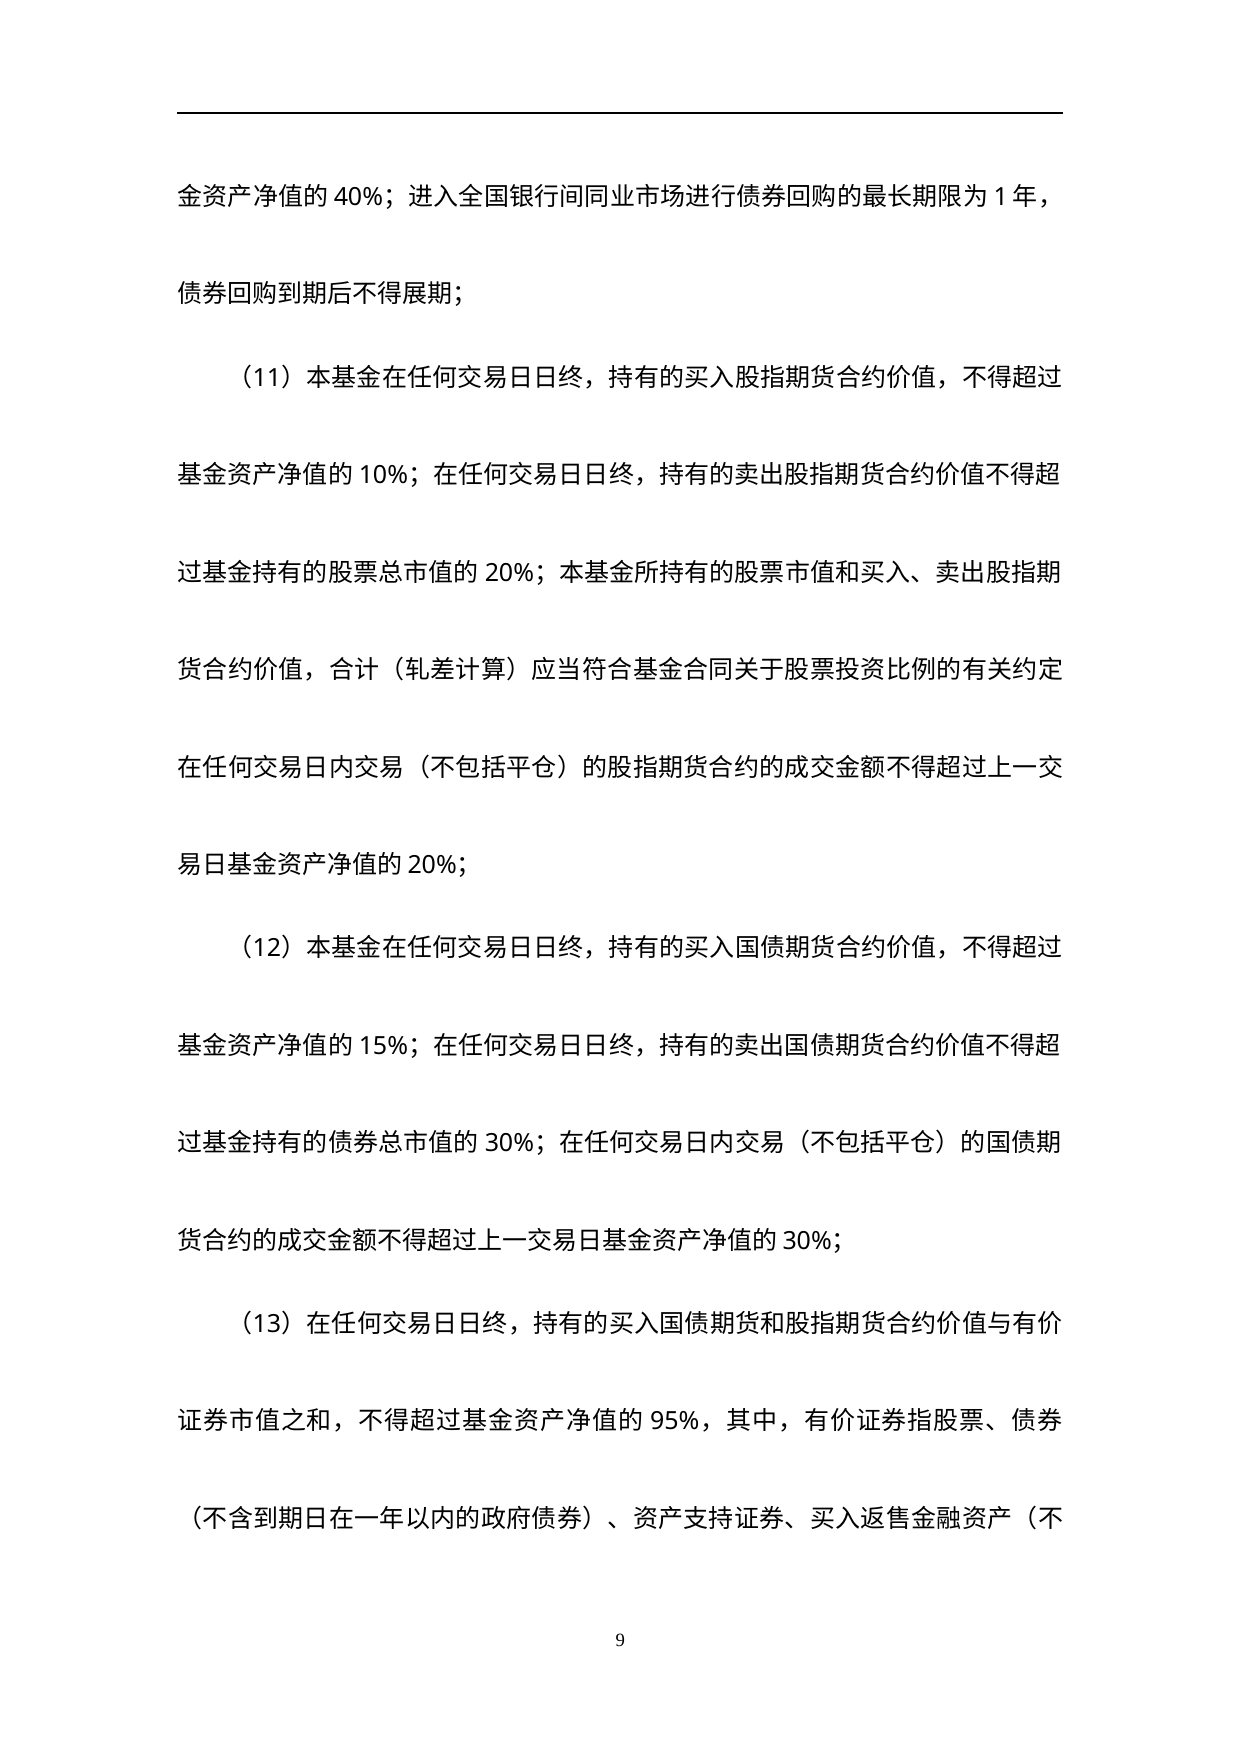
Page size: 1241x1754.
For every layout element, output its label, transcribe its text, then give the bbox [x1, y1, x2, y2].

text （11）本基金在任何交易日日终，持有的买入股指期货合约价值，不得超过基金资产净值的10%；在任何交易日日终，持有的卖出股指期货合约价值不得超过基金持有的股票总市值的20%；本基金所持有的股票市值和买入、卖出股指期货合约价值，合计（轧差计算）应当符合基金合同关于股票投资比例的有关约定；在任何交易日内交易（不包括平仓）的股指期货合约的成交金额不得超过上一交易日基金资产净值的20%； [177, 343, 1063, 895]
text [177, 1289, 1063, 1549]
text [177, 162, 1063, 324]
text （12）本基金在任何交易日日终，持有的买入国债期货合约价值，不得超过基金资产净值的15%；在任何交易日日终，持有的卖出国债期货合约价值不得超过基金持有的债券总市值的30%；在任何交易日内交易（不包括平仓）的国债期货合约的成交金额不得超过上一交易日基金资产净值的30%； [177, 913, 1063, 1271]
